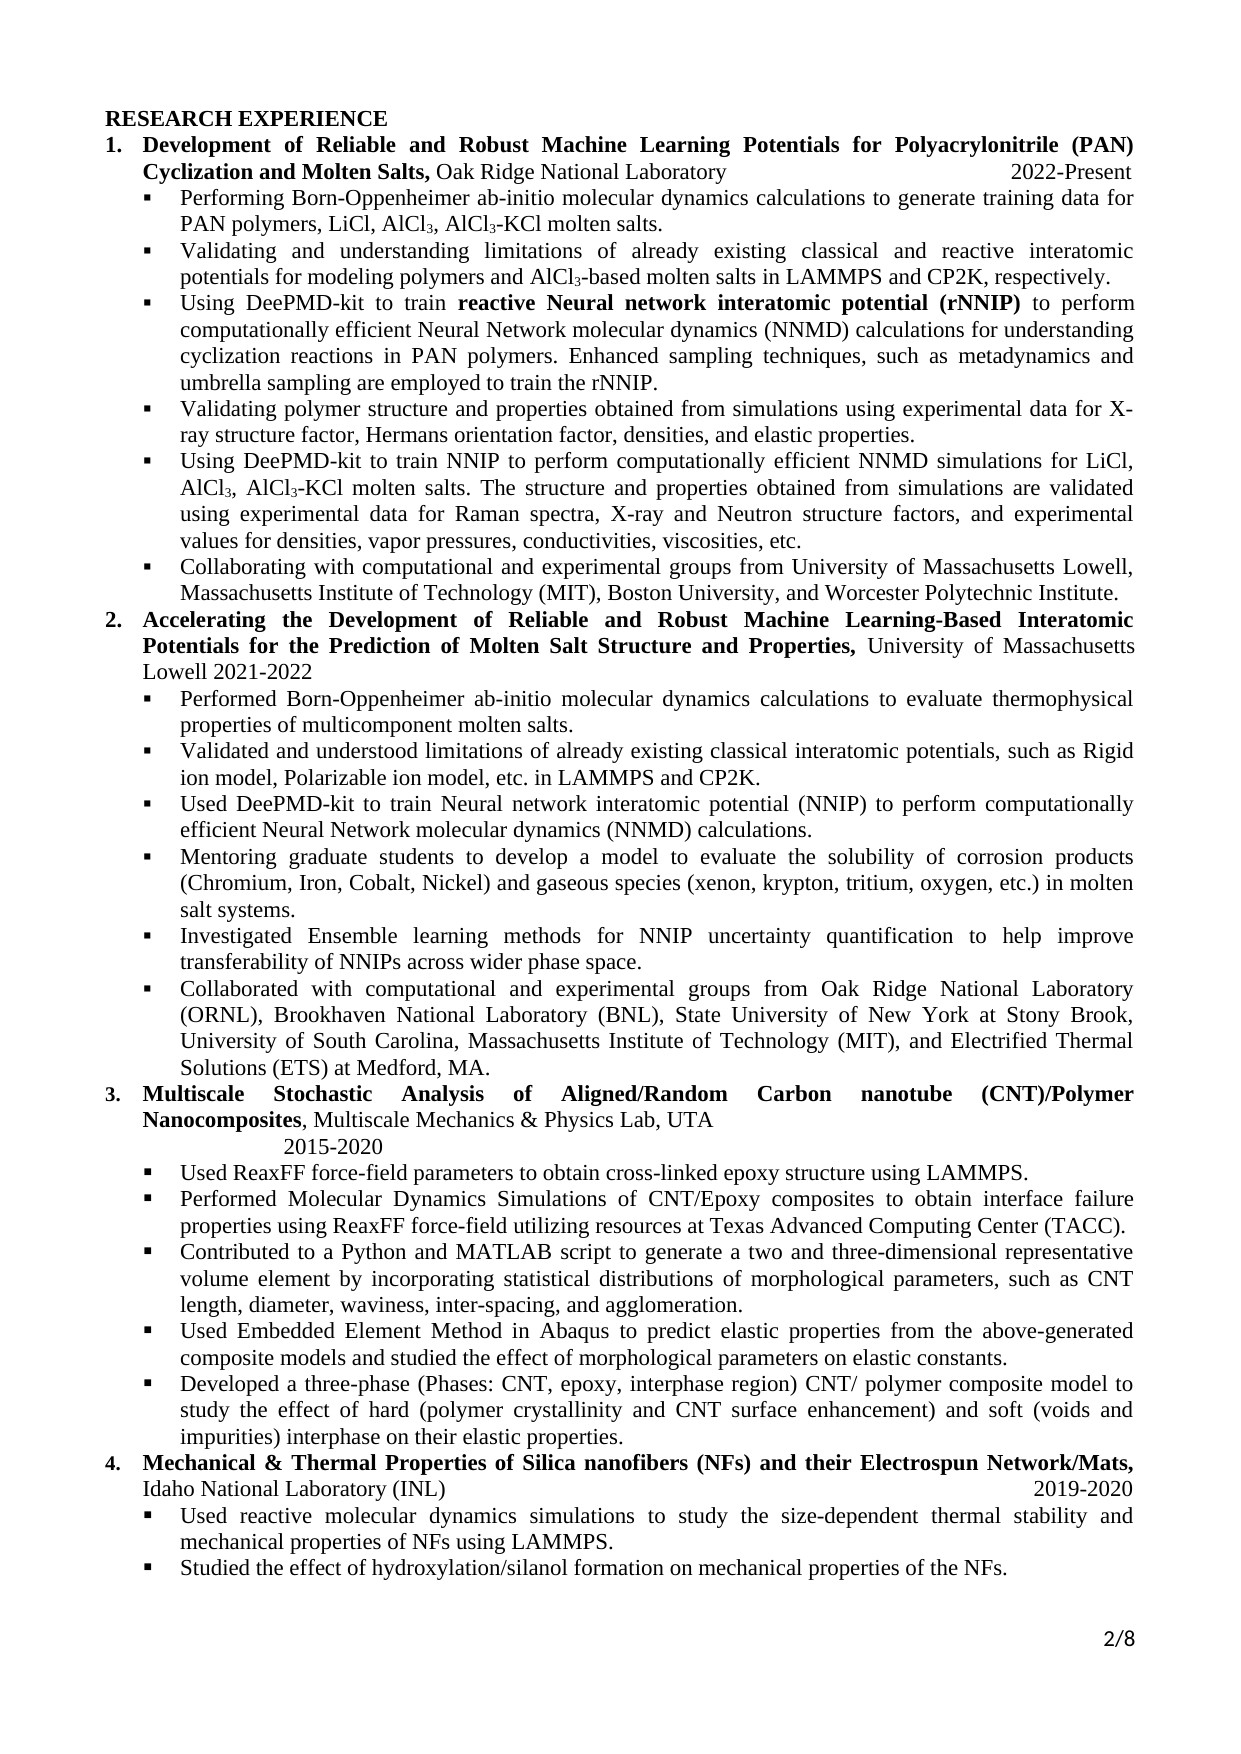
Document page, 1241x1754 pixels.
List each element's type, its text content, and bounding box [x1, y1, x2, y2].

list Used reactive molecular dynamics simulations to study the size-dependent thermal stability and mechanical properties of NFs using LAMMPS. [142, 1502, 1135, 1554]
list Performed Molecular Dynamics Simulations of CNT/Epoxy composites to obtain interface failure properties using ReaxFF force-field utilizing resources at Texas Advanced Computing Center (TACC). [142, 1186, 1135, 1238]
list Accelerating the Development of Reliable and Robust Machine Learning-Based Interatomic Potentials for the Prediction of Molten Salt Structure and Properties, University of Massachusetts Lowell 2021-2022 [105, 606, 1135, 685]
list Performed Born-Oppenheimer ab-initio molecular dynamics calculations to evaluate thermophysical properties of multicomponent molten salts. [142, 685, 1135, 737]
list Performing Born-Oppenheimer ab-initio molecular dynamics calculations to generate training data for PAN polymers, LiCl, AlCl3, AlCl3-KCl molten salts. [142, 184, 1135, 237]
list Studied the effect of hydroxylation/silanol formation on mechanical properties of the NFs. [142, 1554, 1135, 1581]
list Used DeePMD-kit to train Neural network interatomic potential (NNIP) to perform computationally efficient Neural Network molecular dynamics (NNMD) calculations. [142, 790, 1135, 843]
list Collaborating with computational and experimental groups from University of Massachusetts Lowell, Massachusetts Institute of Technology (MIT), Boston University, and Worcester Polytechnic Institute. [142, 553, 1135, 606]
list Validating and understanding limitations of already existing classical and reactive interatomic potentials for modeling polymers and AlCl3-based molten salts in LAMMPS and CP2K, respectively. [142, 237, 1135, 289]
list Contributed to a Python and MATLAB script to generate a two and three-dimensional representative volume element by incorporating statistical distributions of morphological parameters, such as CNT length, diameter, waviness, inter-spacing, and agglomeration. [142, 1238, 1135, 1317]
list Development of Reliable and Robust Machine Learning Potentials for Polyacrylonitrile (PAN) Cyclization and Molten Salts, Oak Ridge National Laboratory 2022-Present [105, 131, 1135, 184]
list Mechanical & Thermal Properties of Silica nanofibers (NFs) and their Electrospun Network/Mats, Idaho National Laboratory (INL) 2019-2020 [105, 1449, 1135, 1502]
list Using DeePMD-kit to train reactive Neural network interatomic potential (rNNIP) to perform computationally efficient Neural Network molecular dynamics (NNMD) calculations for understanding cyclization reactions in PAN polymers. Enhanced sampling techniques, such as metadynamics and umbrella sampling are employed to train the rNNIP. [142, 289, 1135, 395]
list Collaborated with computational and experimental groups from Oak Ridge National Laboratory (ORNL), Brookhaven National Laboratory (BNL), State University of New York at Stony Brook, University of South Carolina, Massachusetts Institute of Technology (MIT), and Electrified Thermal Solutions (ETS) at Medford, MA. [142, 975, 1135, 1080]
list Multiscale Stochastic Analysis of Aligned/Random Carbon nanotube (CNT)/Polymer Nanocomposites, Multiscale Mechanics & Physics Lab, UTA 2015-2020 [105, 1080, 1135, 1159]
list Used Embedded Element Method in Abaqus to predict elastic properties from the above-generated composite models and studied the effect of morphological parameters on elastic constants. [142, 1317, 1135, 1370]
list Mentoring graduate students to develop a model to evaluate the solubility of corrosion products (Chromium, Iron, Cobalt, Nickel) and gaseous species (xenon, krypton, tritium, oxygen, etc.) in molten salt systems. [142, 843, 1135, 922]
list Investigated Ensemble learning methods for NNIP uncertainty quantification to help improve transferability of NNIPs across wider phase space. [142, 922, 1135, 975]
list Validated and understood limitations of already existing classical interatomic potentials, such as Rigid ion model, Polarizable ion model, etc. in LAMMPS and CP2K. [142, 737, 1135, 790]
list Using DeePMD-kit to train NNIP to perform computationally efficient NNMD simulations for LiCl, AlCl3, AlCl3-KCl molten salts. The structure and properties obtained from simulations are validated using experimental data for Raman spectra, X-ray and Neutron structure factors, and experimental values for densities, vapor pressures, conductivities, viscosities, etc. [142, 448, 1135, 553]
text RESEARCH EXPERIENCE [105, 105, 1135, 131]
list Validating polymer structure and properties obtained from simulations using experimental data for X-ray structure factor, Hermans orientation factor, densities, and elastic properties. [142, 395, 1135, 448]
list Used ReaxFF force-field parameters to obtain cross-linked epoxy structure using LAMMPS. [142, 1159, 1135, 1186]
list Developed a three-phase (Phases: CNT, epoxy, interphase region) CNT/ polymer composite model to study the effect of hard (polymer crystallinity and CNT surface enhancement) and soft (voids and impurities) interphase on their elastic properties. [142, 1370, 1135, 1449]
